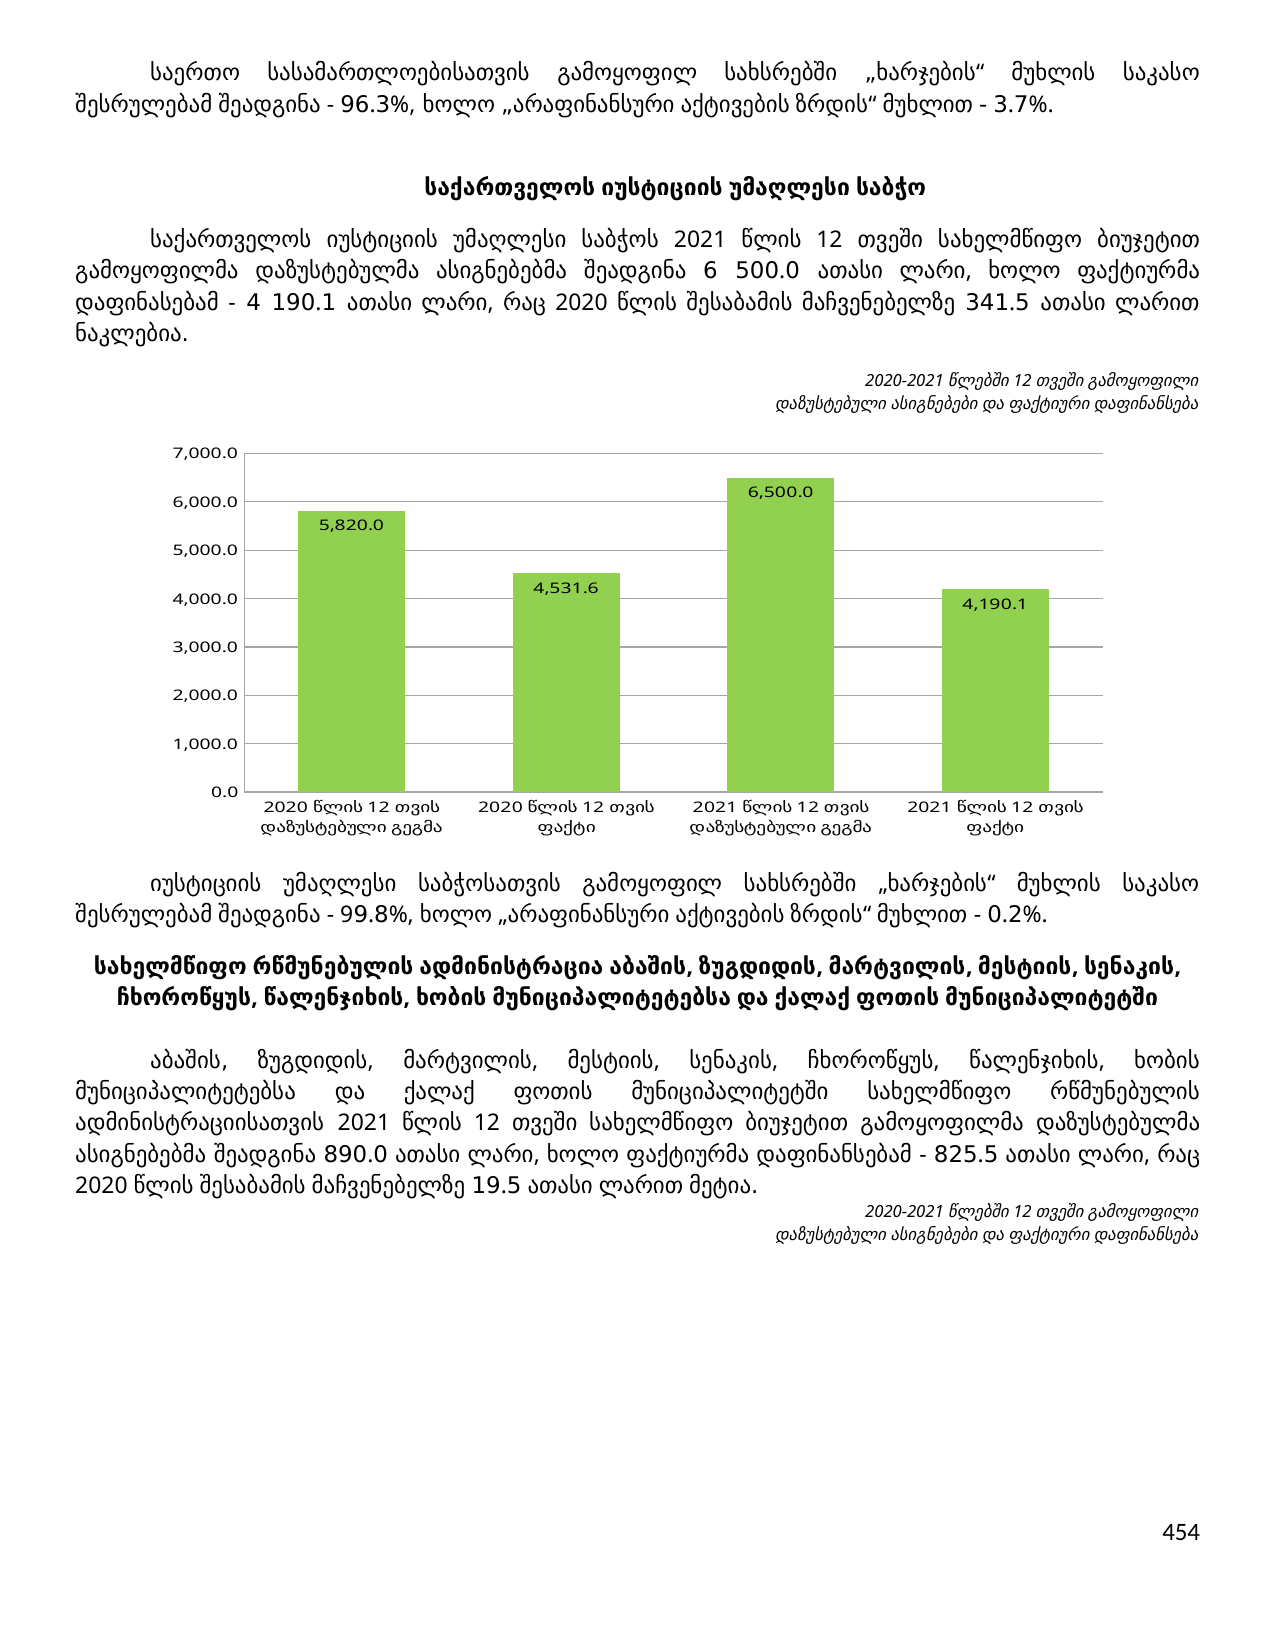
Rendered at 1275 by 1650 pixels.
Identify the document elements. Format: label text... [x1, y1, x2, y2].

text საქართველოს იუსტიციის უმაღლესი საბჭოს 2021 წლის 12 თვეში სახელმწიფო ბიუჯეტით გამოყოფილმა დაზუსტებულმა ასიგნებებმა შეადგინა 6 500.0 ათასი ლარი, ხოლო ფაქტიურმა დაფინასებამ - 4 190.1 ათასი ლარი, რაც 2020 წლის შესაბამის მაჩვენებელზე 341.5 ათასი ლარით ნაკლებია. [75, 223, 1200, 348]
text იუსტიციის უმაღლესი საბჭოსათვის გამოყოფილ სახსრებში „ხარჯების“ მუხლის საკასო შესრულებამ შეადგინა - 99.8%, ხოლო „არაფინანსური აქტივების ზრდის“ მუხლით - 0.2%. [75, 867, 1200, 929]
text საქართველოს იუსტიციის უმაღლესი საბჭო [75, 171, 1200, 202]
text აბაშის, ზუგდიდის, მარტვილის, მესტიის, სენაკის, ჩხოროწყუს, წალენჯიხის, ხობის მუნიციპალიტეტებსა და ქალაქ ფოთის მუნიციპალიტეტში სახელმწიფო რწმუნებულის ადმინისტრაციისათვის 2021 წლის 12 თვეში სახელმწიფო ბიუჯეტით გამოყოფილმა დაზუსტებულმა ასიგნებებმა შეადგინა 890.0 ათასი ლარი, ხოლო ფაქტიურმა დაფინანსებამ - 825.5 ათასი ლარი, რაც 2020 წლის შესაბამის მაჩვენებელზე 19.5 ათასი ლარით მეტია. [75, 1044, 1200, 1200]
text სახელმწიფო რწმუნებულის ადმინისტრაცია აბაშის, ზუგდიდის, მარტვილის, მესტიის, სენაკის, ჩხოროწყუს, წალენჯიხის, ხობის მუნიციპალიტეტებსა და ქალაქ ფოთის მუნიციპალიტეტში [75, 950, 1200, 1013]
text საერთო სასამართლოებისათვის გამოყოფილ სახსრებში „ხარჯების“ მუხლის საკასო შესრულებამ შეადგინა - 96.3%, ხოლო „არაფინანსური აქტივების ზრდის“ მუხლით - 3.7%. [75, 56, 1200, 119]
text 2020-2021 წლებში 12 თვეში გამოყოფილი დაზუსტებული ასიგნებები და ფაქტიური დაფინანსება [75, 1200, 1200, 1246]
text 2020-2021 წლებში 12 თვეში გამოყოფილი დაზუსტებული ასიგნებები და ფაქტიური დაფინანსება [75, 369, 1200, 414]
